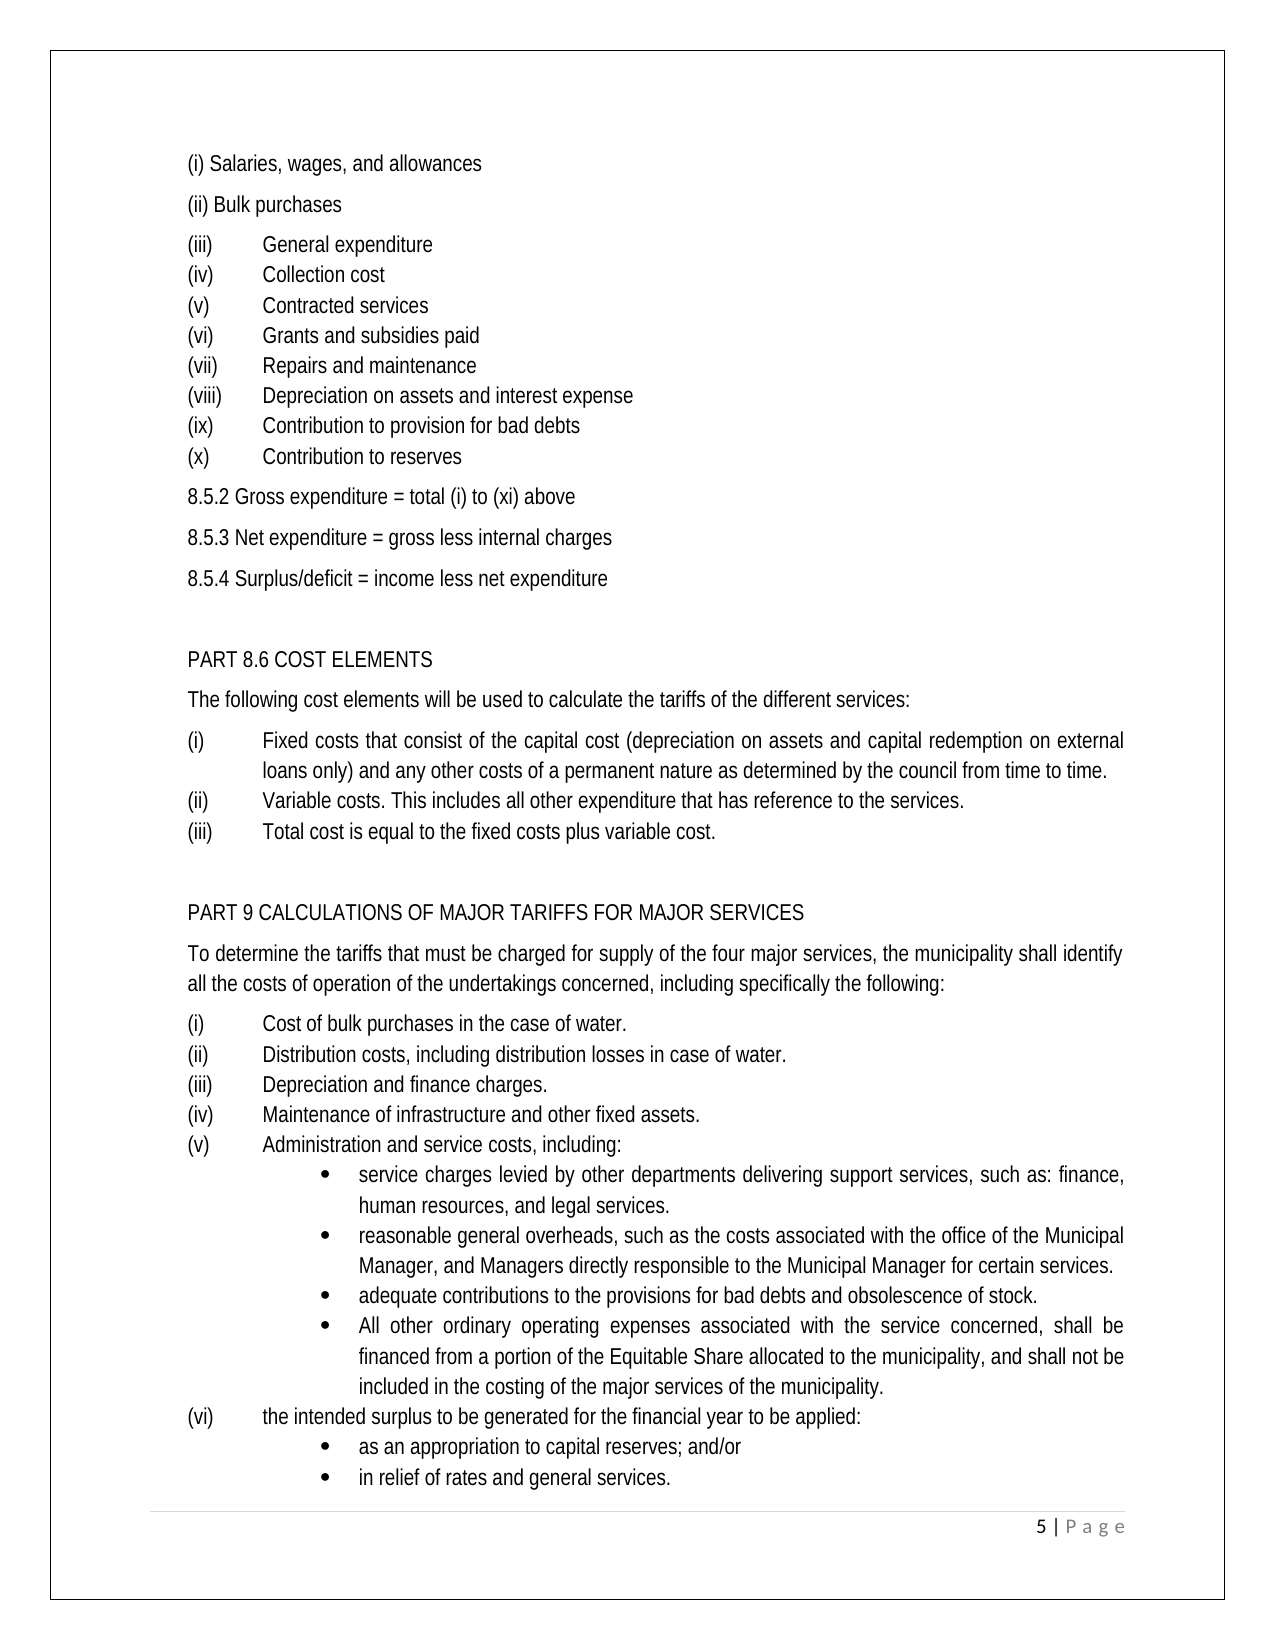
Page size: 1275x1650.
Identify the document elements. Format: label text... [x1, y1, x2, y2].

list All other ordinary operating expenses associated with the service concerned, shall be financed from a portion of the Equitable Share allocated to the municipality, and shall not be included in the costing of the major services of the municipality. [321, 1312, 1125, 1399]
text 8.5.4 Surplus/deficit = income less net expenditure [187, 564, 1125, 591]
text 8.5.2 Gross expenditure = total (i) to (xi) above [187, 483, 1125, 510]
list Depreciation on assets and interest expense [187, 382, 1125, 409]
list Grants and subsidies paid [187, 322, 1125, 348]
list the intended surplus to be generated for the financial year to be applied: [187, 1403, 1125, 1429]
list Distribution costs, including distribution losses in case of water. [187, 1041, 1125, 1067]
list as an appropriation to capital reserves; and/or [321, 1433, 1125, 1460]
list Total cost is equal to the fixed costs plus variable cost. [187, 818, 1125, 844]
text 8.5.3 Net expenditure = gross less internal charges [187, 524, 1125, 550]
list Depreciation and finance charges. [187, 1071, 1125, 1097]
list Repairs and maintenance [187, 352, 1125, 378]
text To determine the tariffs that must be charged for supply of the four major services, the municipality shall identify all the costs of operation of the undertakings concerned, including specifically the following: [187, 939, 1125, 996]
text The following cost elements will be used to calculate the tariffs of the different services: [187, 686, 1125, 713]
text (i) Salaries, wages, and allowances [187, 150, 1125, 176]
text PART 9 CALCULATIONS OF MAJOR TARIFFS FOR MAJOR SERVICES [187, 899, 1125, 925]
list adequate contributions to the provisions for bad debts and obsolescence of stock. [321, 1282, 1125, 1309]
list Administration and service costs, including: [187, 1131, 1125, 1158]
text PART 8.6 COST ELEMENTS [187, 646, 1125, 672]
text (ii) Bulk purchases [187, 191, 1125, 217]
list Collection cost [187, 261, 1125, 288]
list reasonable general overheads, such as the costs associated with the office of the Municipal Manager, and Managers directly responsible to the Municipal Manager for certain services. [321, 1222, 1125, 1278]
list Contracted services [187, 292, 1125, 318]
list Fixed costs that consist of the capital cost (depreciation on assets and capital redemption on external loans only) and any other costs of a permanent nature as determined by the council from time to time. [187, 727, 1125, 784]
list Contribution to reserves [187, 443, 1125, 469]
list Cost of bulk purchases in the case of water. [187, 1010, 1125, 1037]
list Maintenance of infrastructure and other fixed assets. [187, 1101, 1125, 1127]
list in relief of rates and general services. [321, 1463, 1125, 1490]
list service charges levied by other departments delivering support services, such as: finance, human resources, and legal services. [321, 1161, 1125, 1218]
list Contribution to provision for bad debts [187, 412, 1125, 439]
list Variable costs. This includes all other expenditure that has reference to the services. [187, 787, 1125, 814]
list General expenditure [187, 231, 1125, 258]
